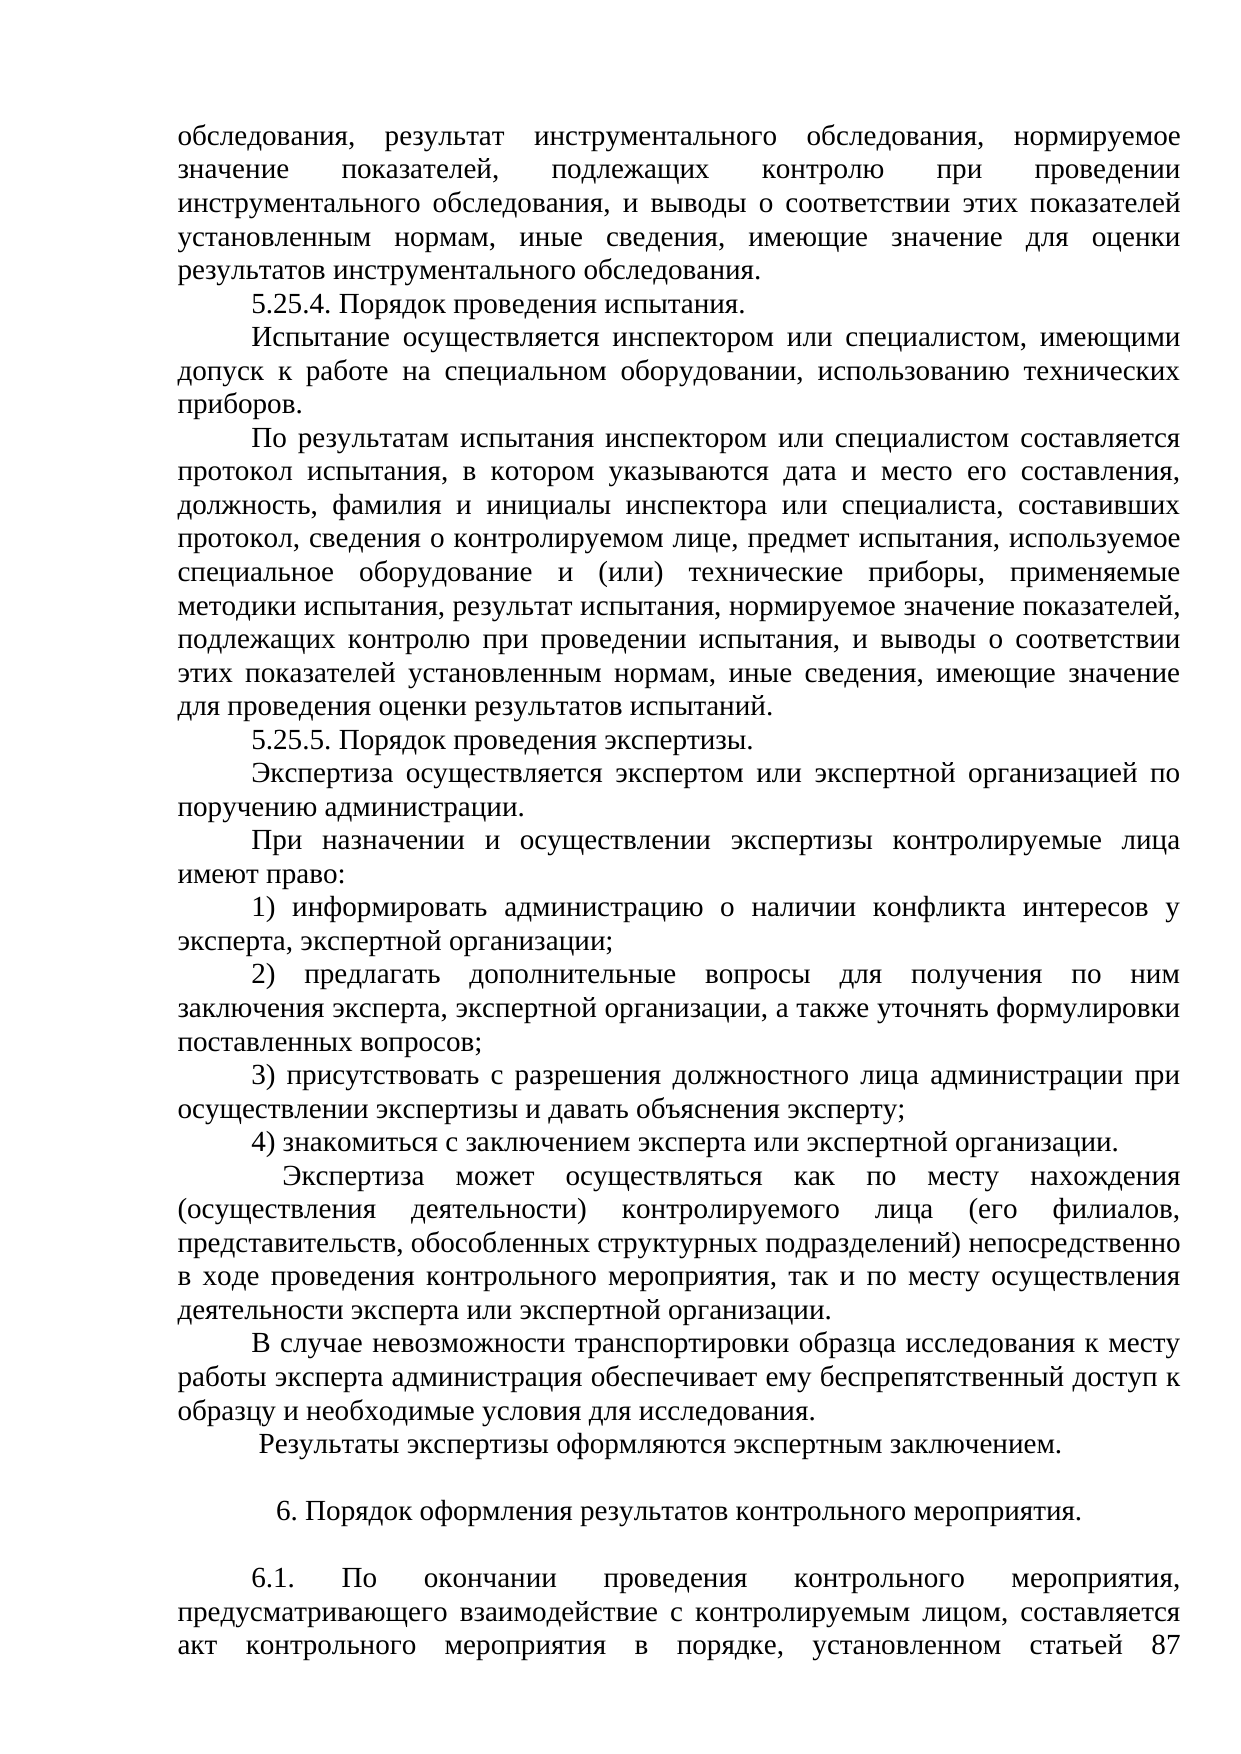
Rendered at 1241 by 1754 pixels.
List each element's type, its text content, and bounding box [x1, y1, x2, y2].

text 3) присутствовать с разрешения должностного лица администрации при осуществлении экспертизы и давать объяснения эксперту; [177, 1057, 1181, 1124]
text 5.25.5. Порядок проведения экспертизы. [177, 722, 1181, 755]
text Экспертиза осуществляется экспертом или экспертной организацией по поручению администрации. [177, 755, 1181, 822]
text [177, 118, 1181, 286]
text 5.25.4. Порядок проведения испытания. [177, 286, 1181, 319]
text По результатам испытания инспектором или специалистом составляется протокол испытания, в котором указываются дата и место его составления, должность, фамилия и инициалы инспектора или специалиста, составивших протокол, сведения о контролируемом лице, предмет испытания, используемое специальное оборудование и (или) технические приборы, применяемые методики испытания, результат испытания, нормируемое значение показателей, подлежащих контролю при проведении испытания, и выводы о соответствии этих показателей установленным нормам, иные сведения, имеющие значение для проведения оценки результатов испытаний. [177, 420, 1181, 722]
text При назначении и осуществлении экспертизы контролируемые лица имеют право: [177, 822, 1181, 889]
text Экспертиза может осуществляться как по месту нахождения (осуществления деятельности) контролируемого лица (его филиалов, представительств, обособленных структурных подразделений) непосредственно в ходе проведения контрольного мероприятия, так и по месту осуществления деятельности эксперта или экспертной организации. [177, 1158, 1181, 1326]
text Результаты экспертизы оформляются экспертным заключением. [177, 1426, 1181, 1460]
text Испытание осуществляется инспектором или специалистом, имеющими допуск к работе на специальном оборудовании, использованию технических приборов. [177, 319, 1181, 420]
text В случае невозможности транспортировки образца исследования к месту работы эксперта администрация обеспечивает ему беспрепятственный доступ к образцу и необходимые условия для исследования. [177, 1326, 1181, 1426]
text 6. Порядок оформления результатов контрольного мероприятия. [177, 1493, 1181, 1527]
text 4) знакомиться с заключением эксперта или экспертной организации. [177, 1124, 1181, 1158]
text 2) предлагать дополнительные вопросы для получения по ним заключения эксперта, экспертной организации, а также уточнять формулировки поставленных вопросов; [177, 957, 1181, 1057]
text 1) информировать администрацию о наличии конфликта интересов у эксперта, экспертной организации; [177, 889, 1181, 957]
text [177, 1560, 1181, 1661]
